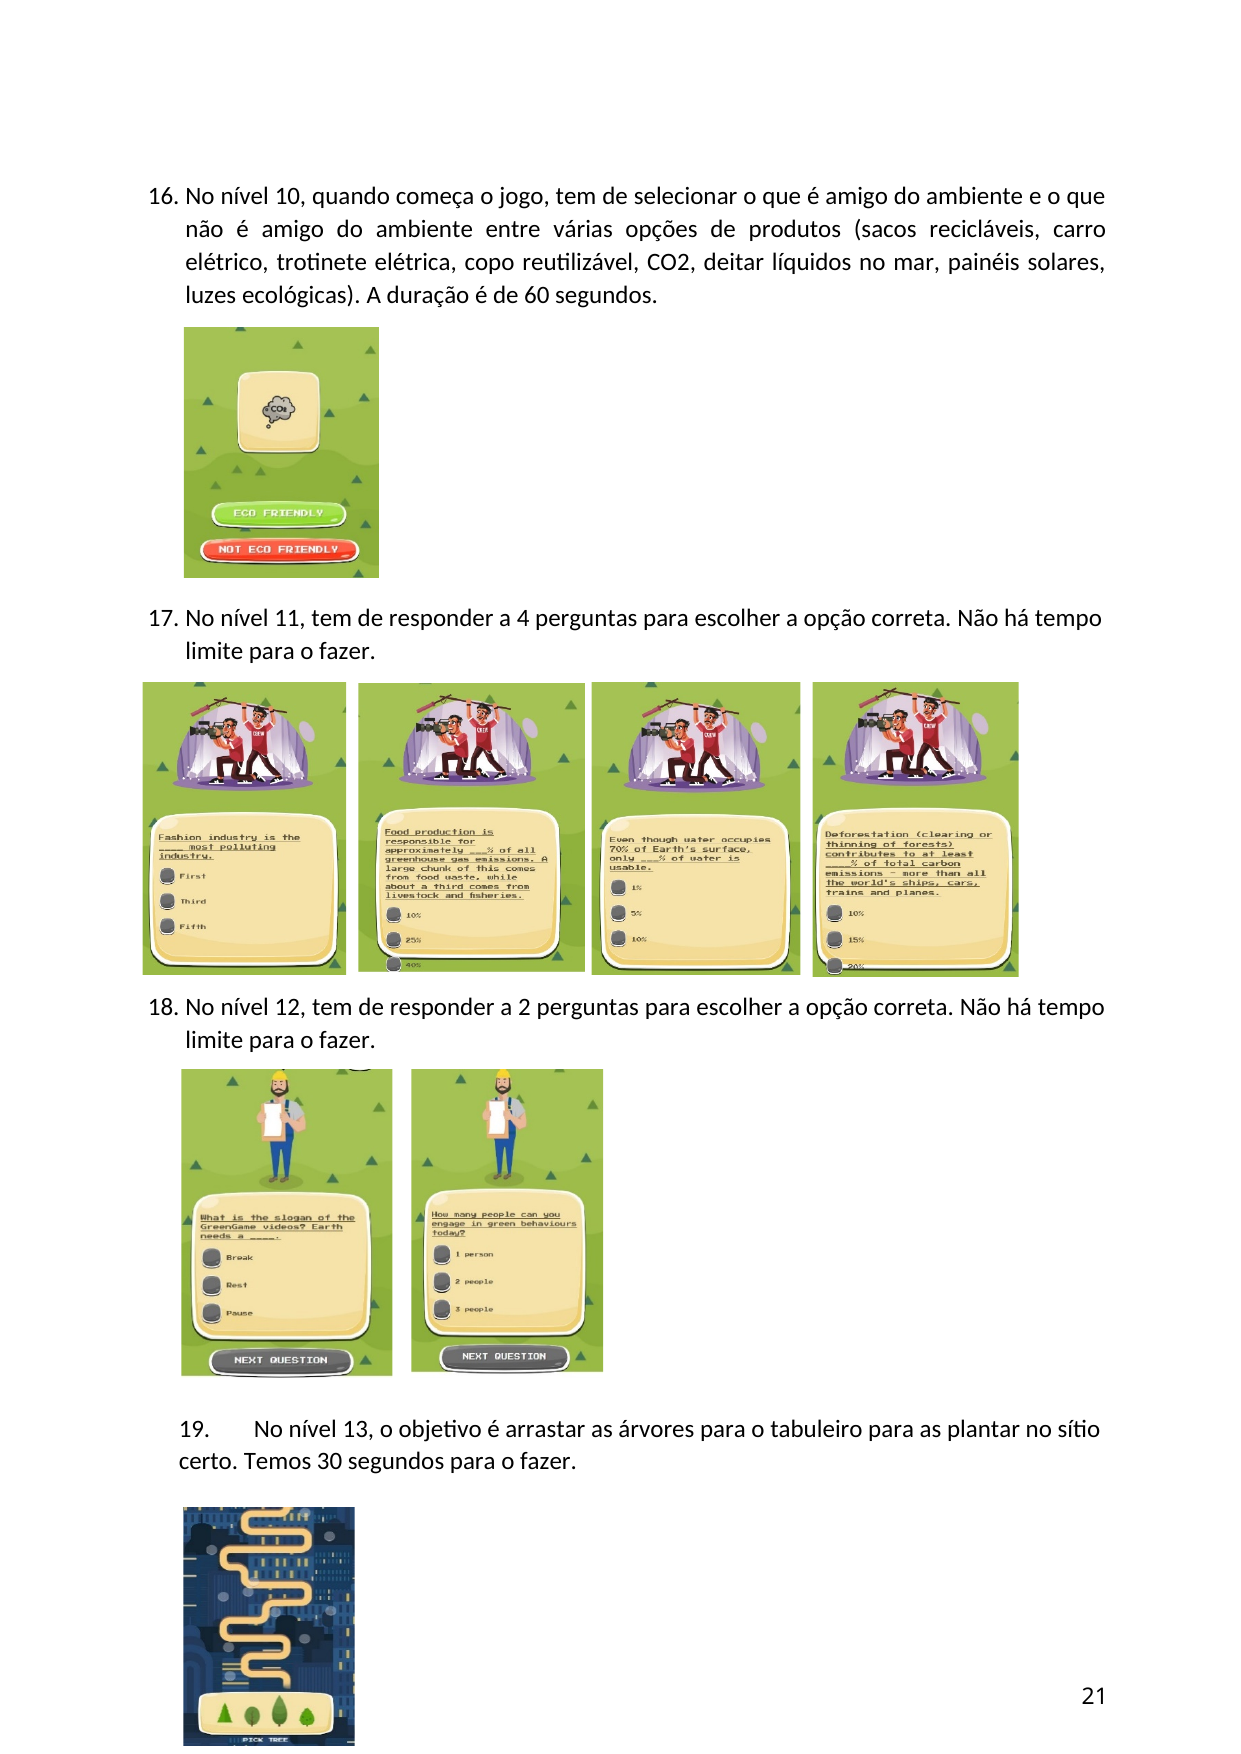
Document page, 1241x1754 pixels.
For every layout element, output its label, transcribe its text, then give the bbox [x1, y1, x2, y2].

picture [812, 682, 1019, 977]
picture [181, 1069, 393, 1378]
list No nível 12, tem de responder a 2 perguntas para escolher a opção correta. Não há tempo limite para o fazer. [148, 991, 1107, 1054]
picture [183, 327, 379, 578]
picture [142, 682, 347, 975]
picture [411, 1069, 604, 1378]
list No nível 10, quando começa o jogo, tem de selecionar o que é amigo do ambiente e o que não é amigo do ambiente entre várias opções de produtos (sacos recicláveis, carro elétrico, trotinete elétrica, copo reutilizável, CO2, deitar líquidos no mar, painéis solares, luzes ecológicas). A duração é de 60 segundos. [148, 180, 1107, 309]
list 19. No nível 13, o objetivo é arrastar as árvores para o tabuleiro para as plantar no sítio certo. Temos 30 segundos para o fazer. [178, 1413, 1107, 1476]
picture [591, 682, 801, 975]
picture [358, 683, 585, 972]
picture [183, 1507, 355, 1746]
list No nível 11, tem de responder a 4 perguntas para escolher a opção correta. Não há tempo limite para o fazer. [148, 602, 1107, 666]
